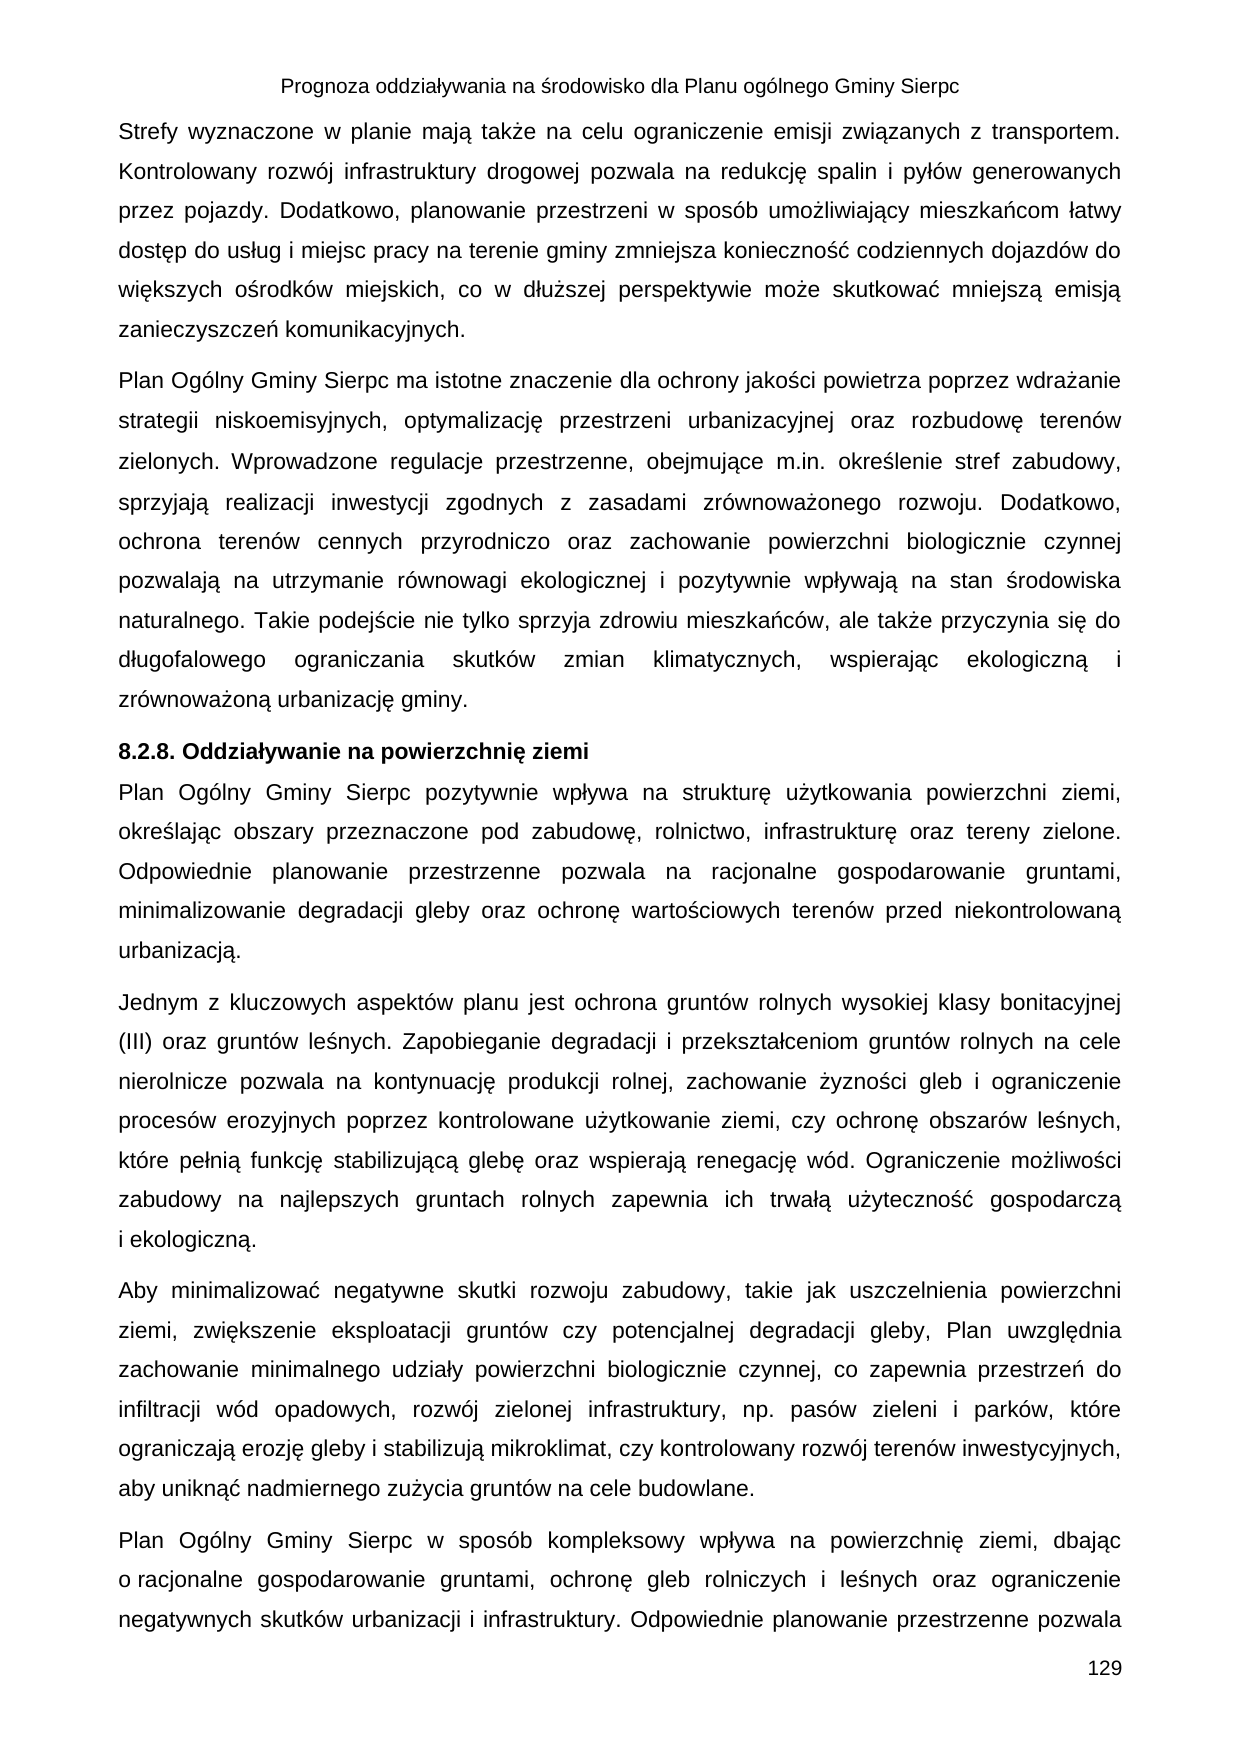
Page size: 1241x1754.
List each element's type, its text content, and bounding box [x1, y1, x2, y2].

text Plan Ogólny Gminy Sierpc ma istotne znaczenie dla ochrony jakości powietrza poprzez wdrażanie strategii niskoemisyjnych, optymalizację przestrzeni urbanizacyjnej oraz rozbudowę terenów zielonych. Wprowadzone regulacje przestrzenne, obejmujące m.in. określenie stref zabudowy, sprzyjają realizacji inwestycji zgodnych z zasadami zrównoważonego rozwoju. Dodatkowo, ochrona terenów cennych przyrodniczo oraz zachowanie powierzchni biologicznie czynnej pozwalają na utrzymanie równowagi ekologicznej i pozytywnie wpływają na stan środowiska naturalnego. Takie podejście nie tylko sprzyja zdrowiu mieszkańców, ale także przyczynia się do długofalowego ograniczania skutków zmian klimatycznych, wspierając ekologiczną i zrównoważoną urbanizację gminy. [118, 367, 1122, 712]
text Jednym z kluczowych aspektów planu jest ochrona gruntów rolnych wysokiej klasy bonitacyjnej (III) oraz gruntów leśnych. Zapobieganie degradacji i przekształceniom gruntów rolnych na cele nierolnicze pozwala na kontynuację produkcji rolnej, zachowanie żyzności gleb i ograniczenie procesów erozyjnych poprzez kontrolowane użytkowanie ziemi, czy ochronę obszarów leśnych, które pełnią funkcję stabilizującą glebę oraz wspierają renegację wód. Ograniczenie możliwości zabudowy na najlepszych gruntach rolnych zapewnia ich trwałą użyteczność gospodarczą i ekologiczną. [118, 989, 1122, 1252]
subtitle 8.2.8. Oddziaływanie na powierzchnię ziemi [118, 738, 1122, 764]
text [118, 1527, 1122, 1632]
text Aby minimalizować negatywne skutki rozwoju zabudowy, takie jak uszczelnienia powierzchni ziemi, zwiększenie eksploatacji gruntów czy potencjalnej degradacji gleby, Plan uwzględnia zachowanie minimalnego udziały powierzchni biologicznie czynnej, co zapewnia przestrzeń do infiltracji wód opadowych, rozwój zielonej infrastruktury, np. pasów zieleni i parków, które ograniczają erozję gleby i stabilizują mikroklimat, czy kontrolowany rozwój terenów inwestycyjnych, aby uniknąć nadmiernego zużycia gruntów na cele budowlane. [118, 1277, 1122, 1501]
text Strefy wyznaczone w planie mają także na celu ograniczenie emisji związanych z transportem. Kontrolowany rozwój infrastruktury drogowej pozwala na redukcję spalin i pyłów generowanych przez pojazdy. Dodatkowo, planowanie przestrzeni w sposób umożliwiający mieszkańcom łatwy dostęp do usług i miejsc pracy na terenie gminy zmniejsza konieczność codziennych dojazdów do większych ośrodków miejskich, co w dłuższej perspektywie może skutkować mniejszą emisją zanieczyszczeń komunikacyjnych. [118, 118, 1122, 342]
text Plan Ogólny Gminy Sierpc pozytywnie wpływa na strukturę użytkowania powierzchni ziemi, określając obszary przeznaczone pod zabudowę, rolnictwo, infrastrukturę oraz tereny zielone. Odpowiednie planowanie przestrzenne pozwala na racjonalne gospodarowanie gruntami, minimalizowanie degradacji gleby oraz ochronę wartościowych terenów przed niekontrolowaną urbanizacją. [118, 779, 1122, 963]
